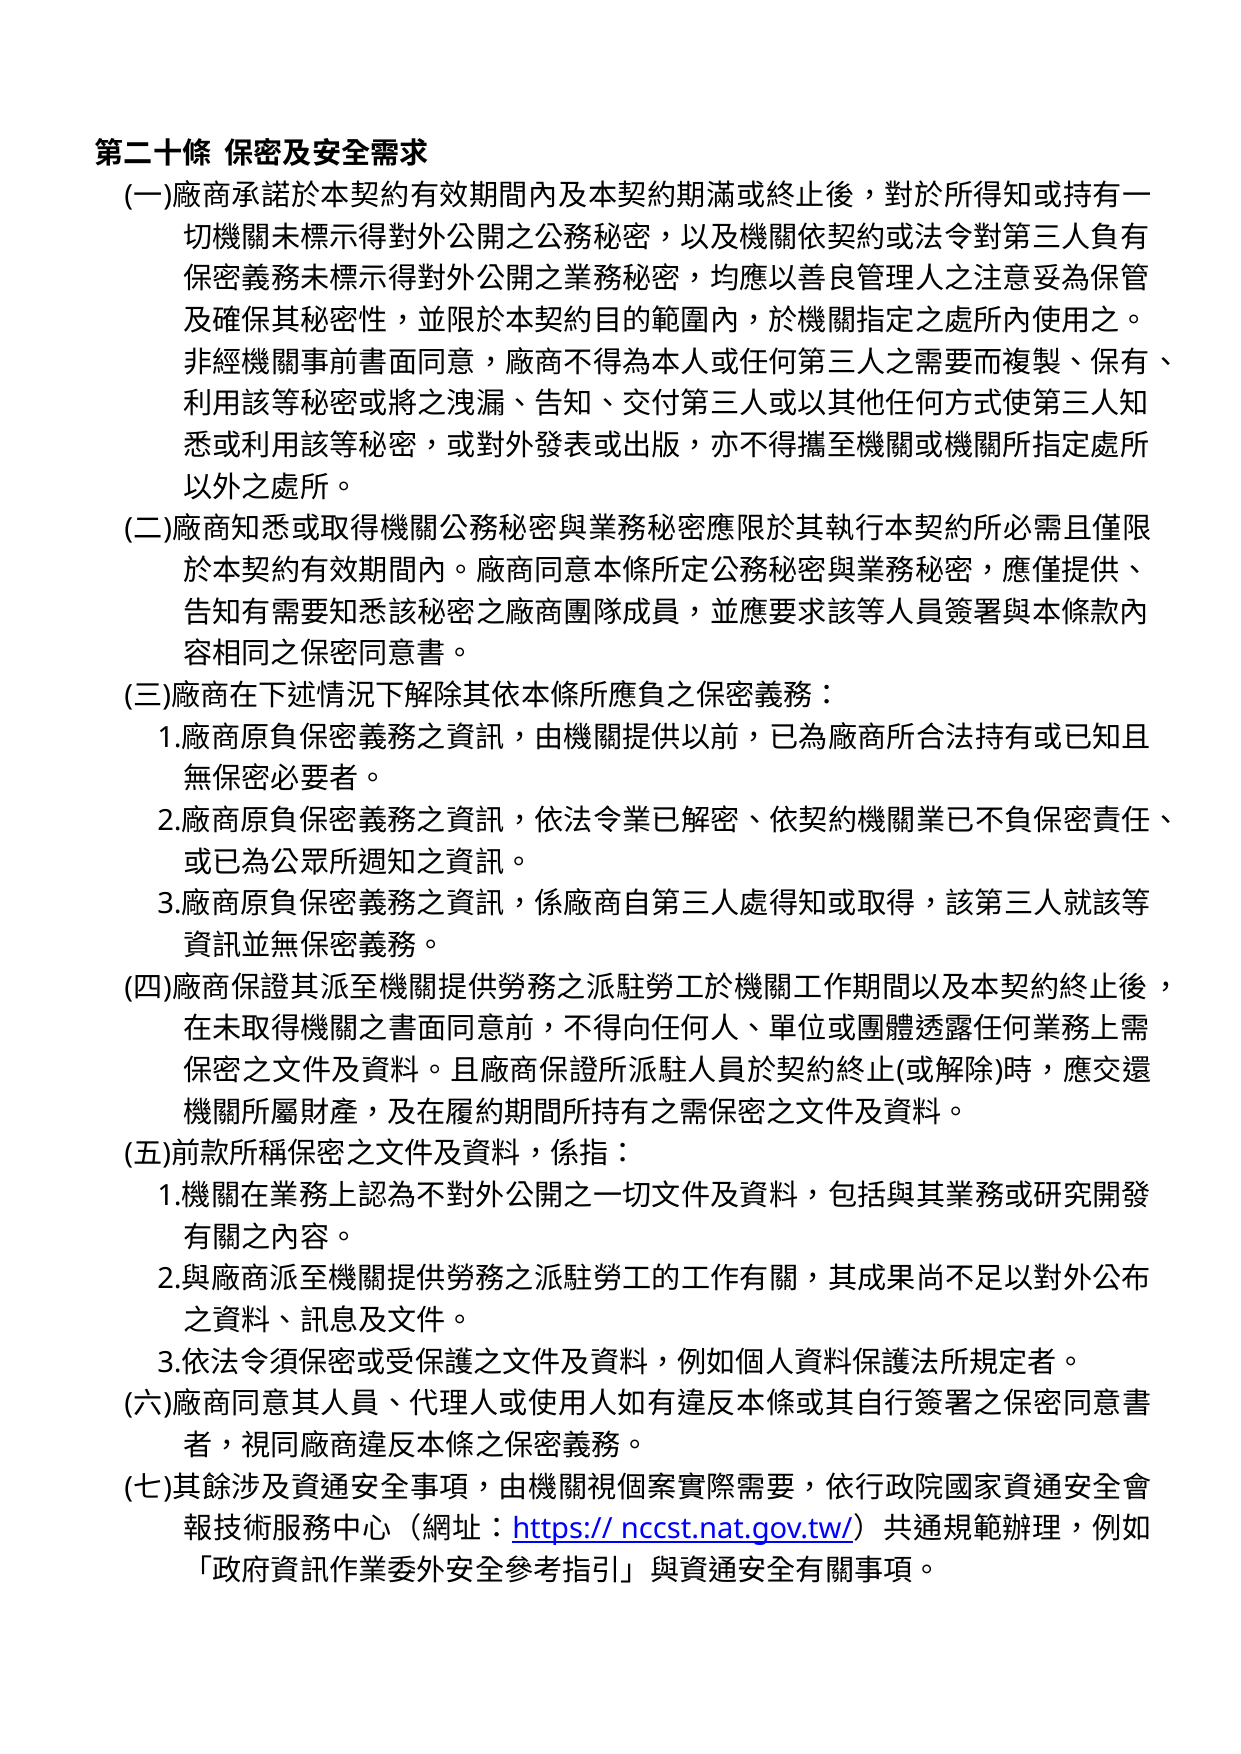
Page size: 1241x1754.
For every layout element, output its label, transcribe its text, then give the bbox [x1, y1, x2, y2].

text 2.與廠商派至機關提供勞務之派駐勞工的工作有關，其成果尚不足以對外公布之資料、訊息及文件。 [157, 1255, 1152, 1339]
text (一)廠商承諾於本契約有效期間內及本契約期滿或終止後，對於所得知或持有一切機關未標示得對外公開之公務秘密，以及機關依契約或法令對第三人負有保密義務未標示得對外公開之業務秘密，均應以善良管理人之注意妥為保管及確保其秘密性，並限於本契約目的範圍內，於機關指定之處所內使用之。非經機關事前書面同意，廠商不得為本人或任何第三人之需要而複製、保有、利用該等秘密或將之洩漏、告知、交付第三人或以其他任何方式使第三人知悉或利用該等秘密，或對外發表或出版，亦不得攜至機關或機關所指定處所以外之處所。 [124, 172, 1152, 505]
text 2.廠商原負保密義務之資訊，依法令業已解密、依契約機關業已不負保密責任、或已為公眾所週知之資訊。 [157, 797, 1152, 880]
text 1.機關在業務上認為不對外公開之一切文件及資料，包括與其業務或研究開發有關之內容。 [157, 1172, 1152, 1255]
text 1.廠商原負保密義務之資訊，由機關提供以前，已為廠商所合法持有或已知且無保密必要者。 [157, 714, 1152, 797]
text 第二十條 保密及安全需求 [94, 130, 1152, 172]
text 3.依法令須保密或受保護之文件及資料，例如個人資料保護法所規定者。 [157, 1339, 1152, 1380]
text (六)廠商同意其人員、代理人或使用人如有違反本條或其自行簽署之保密同意書者，視同廠商違反本條之保密義務。 [124, 1380, 1152, 1464]
text (七)其餘涉及資通安全事項，由機關視個案實際需要，依行政院國家資通安全會報技術服務中心（網址：https:// nccst.nat.gov.tw/）共通規範辦理，例如「政府資訊作業委外安全參考指引」與資通安全有關事項。 [124, 1464, 1152, 1589]
text 3.廠商原負保密義務之資訊，係廠商自第三人處得知或取得，該第三人就該等資訊並無保密義務。 [157, 880, 1152, 964]
text (二)廠商知悉或取得機關公務秘密與業務秘密應限於其執行本契約所必需且僅限於本契約有效期間內。廠商同意本條所定公務秘密與業務秘密，應僅提供、告知有需要知悉該秘密之廠商團隊成員，並應要求該等人員簽署與本條款內容相同之保密同意書。 [124, 505, 1152, 672]
text (三)廠商在下述情況下解除其依本條所應負之保密義務： [124, 672, 1152, 714]
text (四)廠商保證其派至機關提供勞務之派駐勞工於機關工作期間以及本契約終止後，在未取得機關之書面同意前，不得向任何人、單位或團體透露任何業務上需保密之文件及資料。且廠商保證所派駐人員於契約終止(或解除)時，應交還機關所屬財產，及在履約期間所持有之需保密之文件及資料。 [124, 964, 1152, 1130]
text (五)前款所稱保密之文件及資料，係指： [124, 1130, 1152, 1172]
